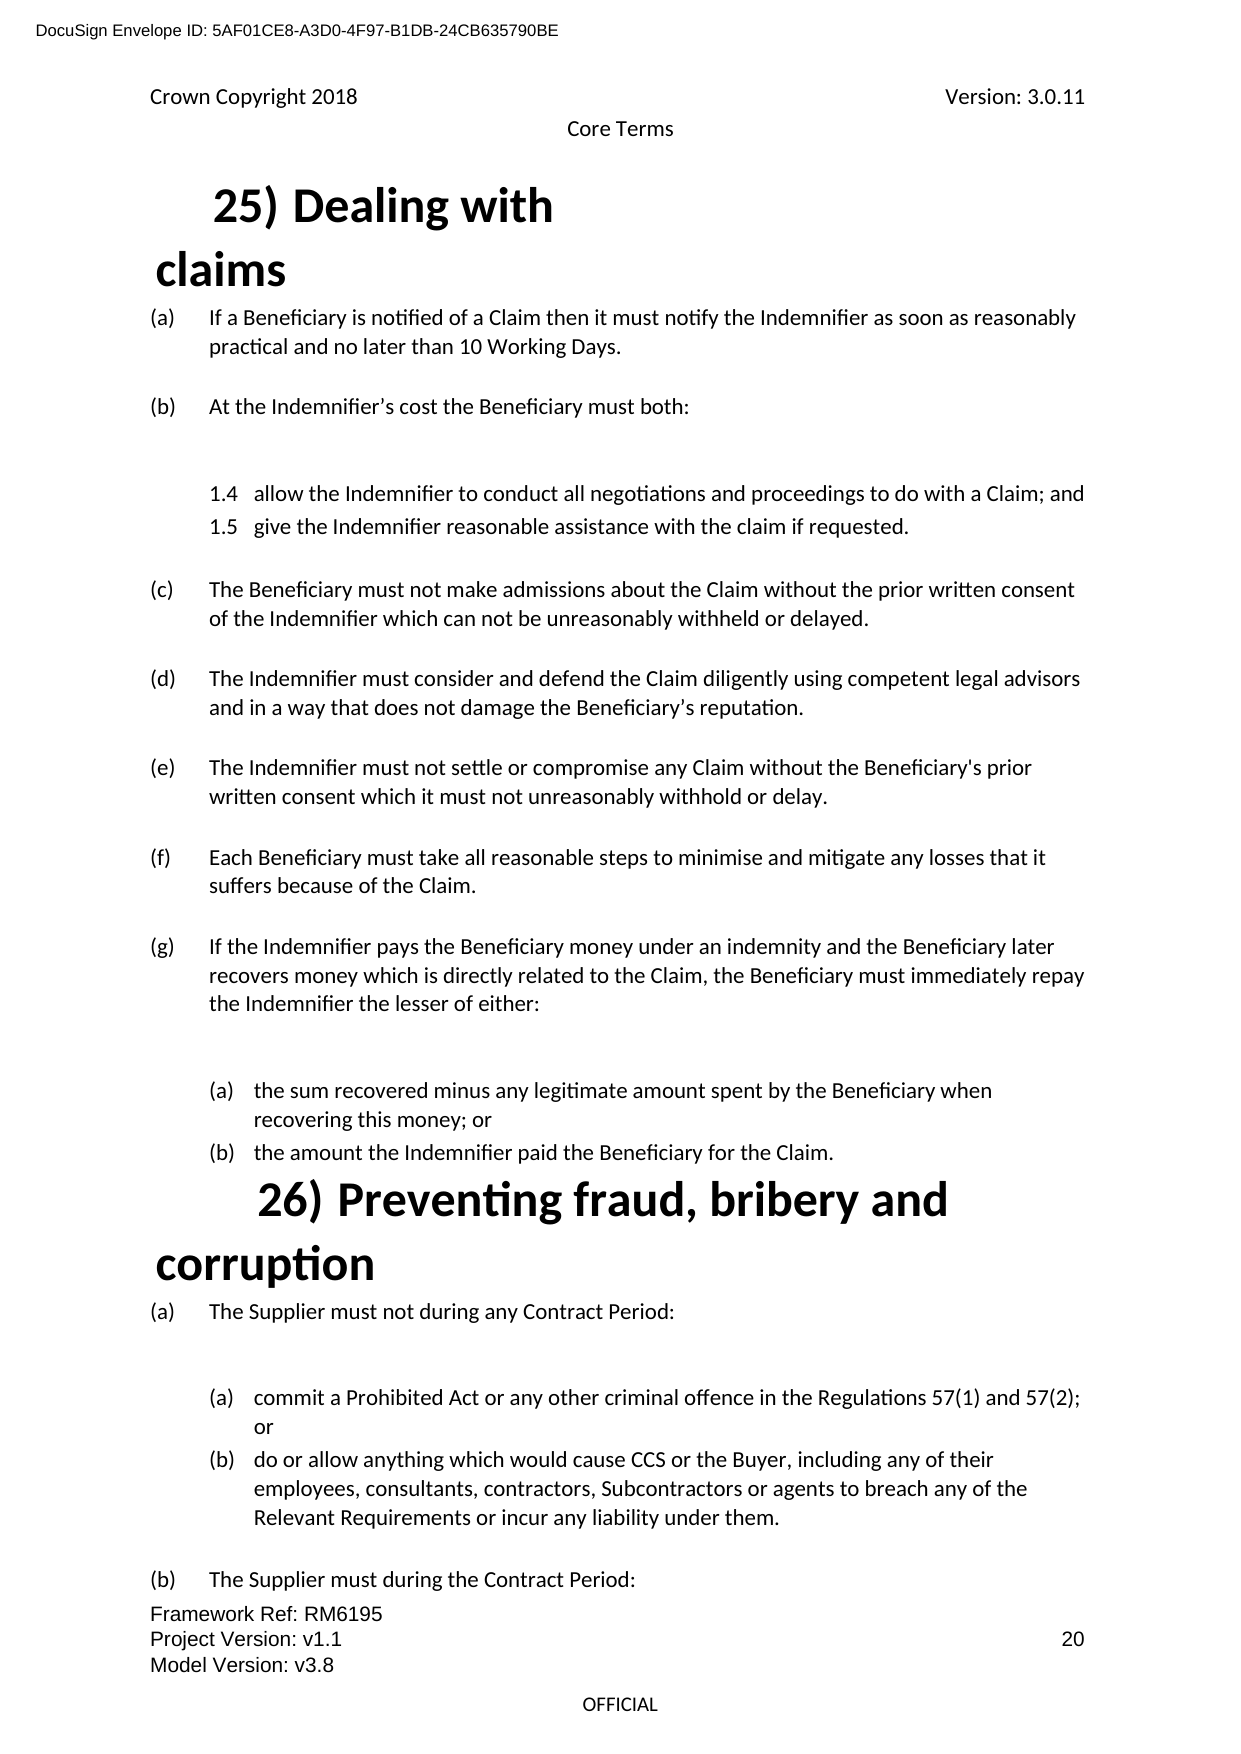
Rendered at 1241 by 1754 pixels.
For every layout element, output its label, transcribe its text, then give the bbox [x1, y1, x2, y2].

list The Indemnifier must not settle or compromise any Claim without the Beneficiary's prior written consent which it must not unreasonably withhold or delay. [150, 753, 1091, 810]
list If the Indemnifier pays the Beneficiary money under an indemnity and the Beneficiary later recovers money which is directly related to the Claim, the Beneficiary must immediately repay the Indemnifier the lesser of either: [150, 932, 1091, 1018]
list give the Indemnifier reasonable assistance with the claim if requested. [209, 512, 1091, 540]
list At the Indemnifier’s cost the Beneficiary must both: [150, 392, 1091, 420]
list allow the Indemnifier to conduct all negotiations and proceedings to do with a Claim; and [209, 479, 1091, 507]
list If a Beneficiary is notified of a Claim then it must notify the Indemnifier as soon as reasonably practical and no later than 10 Working Days. [150, 303, 1091, 360]
list the amount the Indemnifier paid the Beneficiary for the Claim. [209, 1138, 1091, 1166]
list The Supplier must not during any Contract Period: [150, 1297, 1091, 1325]
list The Supplier must during the Contract Period: [150, 1565, 1091, 1593]
list the sum recovered minus any legitimate amount spent by the Beneficiary when recovering this money; or [209, 1076, 1091, 1133]
list do or allow anything which would cause CCS or the Buyer, including any of their employees, consultants, contractors, Subcontractors or agents to breach any of the Relevant Requirements or incur any liability under them. [209, 1445, 1091, 1531]
list commit a Prohibited Act or any other criminal offence in the Regulations 57(1) and 57(2); or [209, 1383, 1091, 1440]
subtitle 25) Dealing with claims [155, 174, 629, 299]
list The Beneficiary must not make admissions about the Claim without the prior written consent of the Indemnifier which can not be unreasonably withheld or delayed. [150, 575, 1091, 632]
subtitle 26) Preventing fraud, bribery and corruption [155, 1168, 1071, 1292]
list The Indemnifier must consider and defend the Claim diligently using competent legal advisors and in a way that does not damage the Beneficiary’s reputation. [150, 664, 1091, 721]
list Each Beneficiary must take all reasonable steps to minimise and mitigate any losses that it suffers because of the Claim. [150, 843, 1091, 899]
